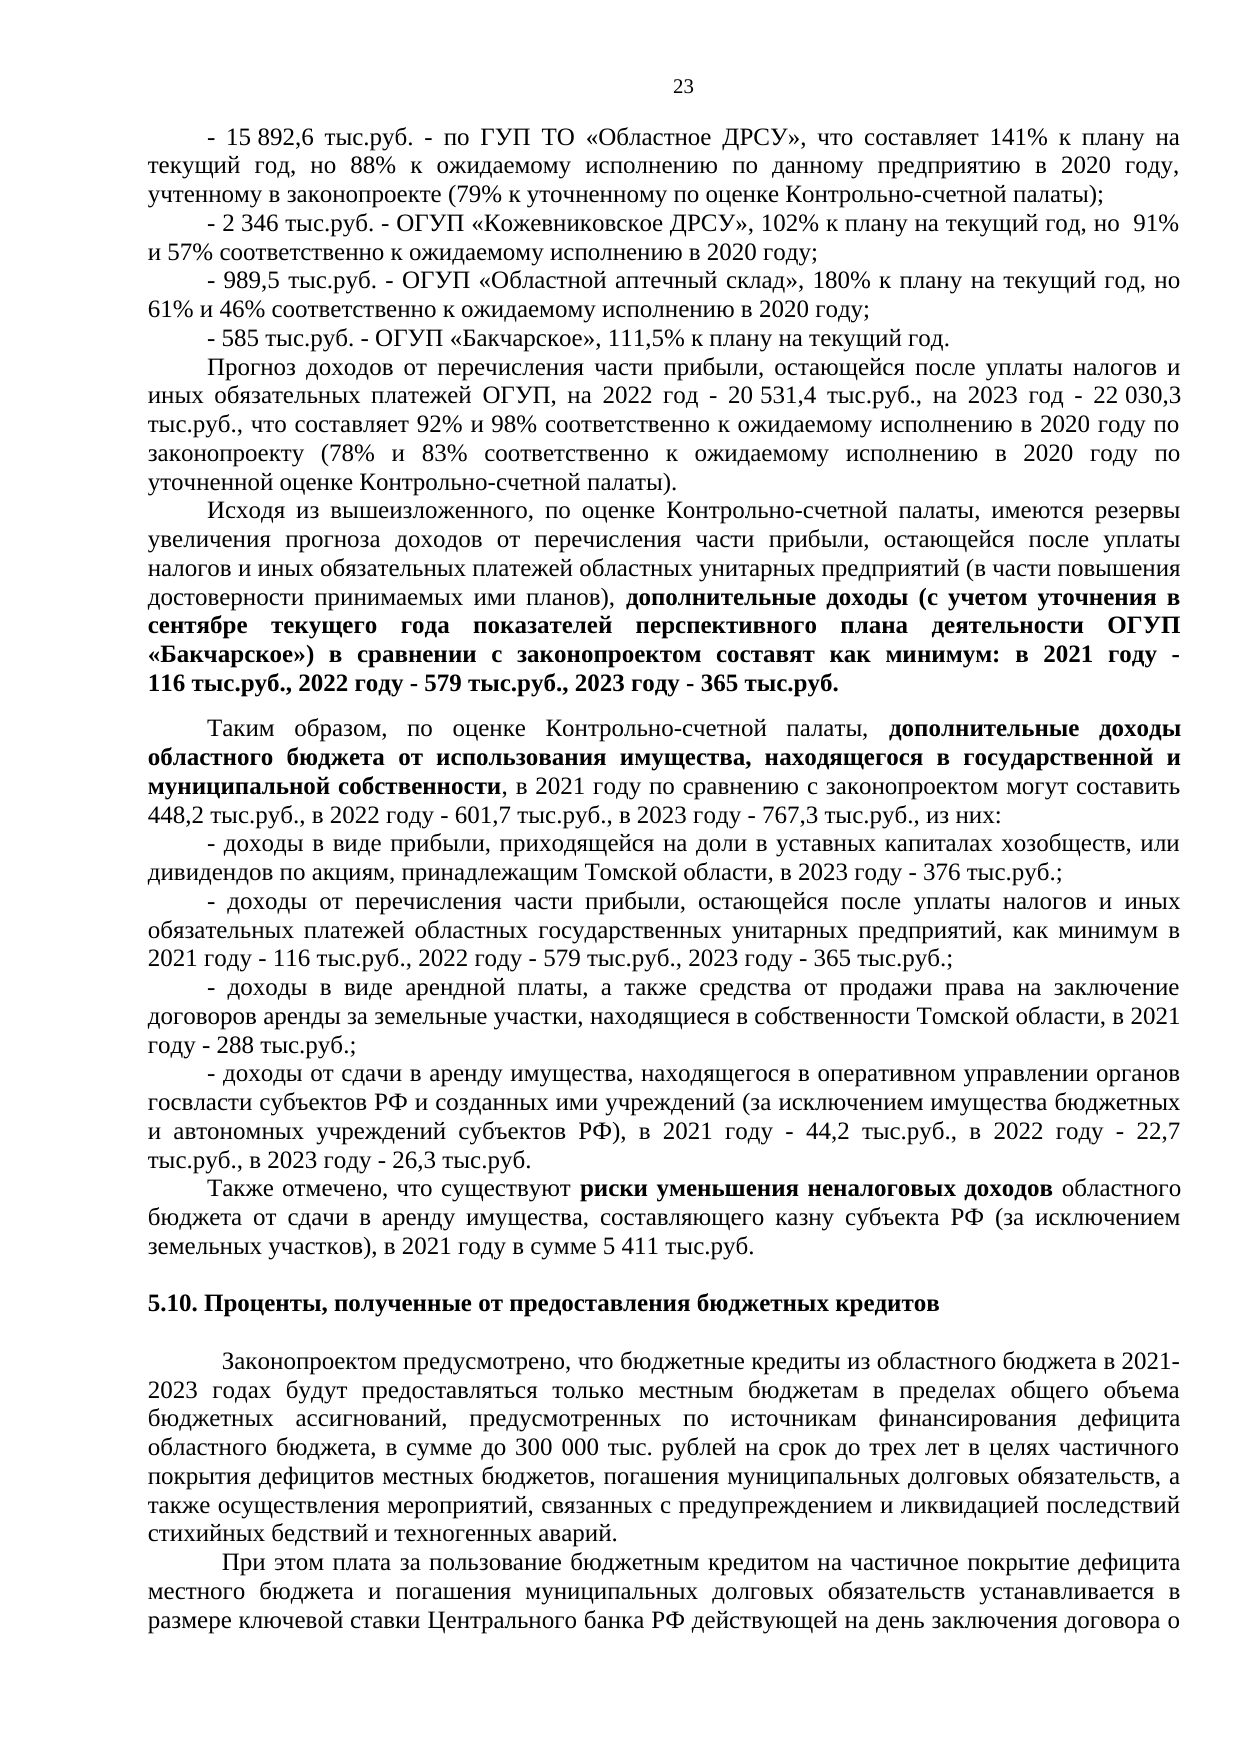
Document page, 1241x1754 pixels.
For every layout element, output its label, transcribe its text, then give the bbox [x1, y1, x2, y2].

text - доходы в виде арендной платы, а также средства от продажи права на заключение договоров аренды за земельные участки, находящиеся в собственности Томской области, в 2021 году - 288 тыс.руб.; [148, 972, 1181, 1058]
text - доходы в виде прибыли, приходящейся на доли в уставных капиталах хозобществ, или дивидендов по акциям, принадлежащим Томской области, в 2023 году - 376 тыс.руб.; [148, 828, 1181, 886]
text - 15 892,6 тыс.руб. - по ГУП ТО «Областное ДРСУ», что составляет 141% к плану на текущий год, но 88% к ожидаемому исполнению по данному предприятию в 2020 году, учтенному в законопроекте (79% к уточненному по оценке Контрольно-счетной палаты); [148, 122, 1181, 208]
text Также отмечено, что существуют риски уменьшения неналоговых доходов областного бюджета от сдачи в аренду имущества, составляющего казну субъекта РФ (за исключением земельных участков), в 2021 году в сумме 5 411 тыс.руб. [148, 1173, 1181, 1260]
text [148, 1547, 1181, 1633]
text - доходы от перечисления части прибыли, остающейся после уплаты налогов и иных обязательных платежей областных государственных унитарных предприятий, как минимум в 2021 году - 116 тыс.руб., 2022 году - 579 тыс.руб., 2023 году - 365 тыс.руб.; [148, 886, 1181, 972]
text - 989,5 тыс.руб. - ОГУП «Областной аптечный склад», 180% к плану на текущий год, но 61% и 46% соответственно к ожидаемому исполнению в 2020 году; [148, 266, 1181, 323]
text - 585 тыс.руб. - ОГУП «Бакчарское», 111,5% к плану на текущий год. [148, 323, 1181, 352]
text Исходя из вышеизложенного, по оценке Контрольно-счетной палаты, имеются резервы увеличения прогноза доходов от перечисления части прибыли, остающейся после уплаты налогов и иных обязательных платежей областных унитарных предприятий (в части повышения достоверности принимаемых ими планов), дополнительные доходы (с учетом уточнения в сентябре текущего года показателей перспективного плана деятельности ОГУП «Бакчарское») в сравнении с законопроектом составят как минимум: в 2021 году - 116 тыс.руб., 2022 году - 579 тыс.руб., 2023 году - 365 тыс.руб. [148, 496, 1181, 697]
text Прогноз доходов от перечисления части прибыли, остающейся после уплаты налогов и иных обязательных платежей ОГУП, на 2022 год - 20 531,4 тыс.руб., на 2023 год - 22 030,3 тыс.руб., что составляет 92% и 98% соответственно к ожидаемому исполнению в 2020 году по законопроекту (78% и 83% соответственно к ожидаемому исполнению в 2020 году по уточненной оценке Контрольно-счетной палаты). [148, 352, 1181, 496]
text Таким образом, по оценке Контрольно-счетной палаты, дополнительные доходы областного бюджета от использования имущества, находящегося в государственной и муниципальной собственности, в 2021 году по сравнению с законопроектом могут составить 448,2 тыс.руб., в 2022 году - 601,7 тыс.руб., в 2023 году - 767,3 тыс.руб., из них: [148, 713, 1181, 828]
text - 2 346 тыс.руб. - ОГУП «Кожевниковское ДРСУ», 102% к плану на текущий год, но 91% и 57% соответственно к ожидаемому исполнению в 2020 году; [148, 208, 1181, 266]
text - доходы от сдачи в аренду имущества, находящегося в оперативном управлении органов госвласти субъектов РФ и созданных ими учреждений (за исключением имущества бюджетных и автономных учреждений субъектов РФ), в 2021 году - 44,2 тыс.руб., в 2022 году - 22,7 тыс.руб., в 2023 году - 26,3 тыс.руб. [148, 1058, 1181, 1173]
text 5.10. Проценты, полученные от предоставления бюджетных кредитов [148, 1288, 1181, 1317]
text Законопроектом предусмотрено, что бюджетные кредиты из областного бюджета в 2021-2023 годах будут предоставляться только местным бюджетам в пределах общего объема бюджетных ассигнований, предусмотренных по источникам финансирования дефицита областного бюджета, в сумме до 300 000 тыс. рублей на срок до трех лет в целях частичного покрытия дефицитов местных бюджетов, погашения муниципальных долговых обязательств, а также осуществления мероприятий, связанных с предупреждением и ликвидацией последствий стихийных бедствий и техногенных аварий. [148, 1346, 1181, 1547]
